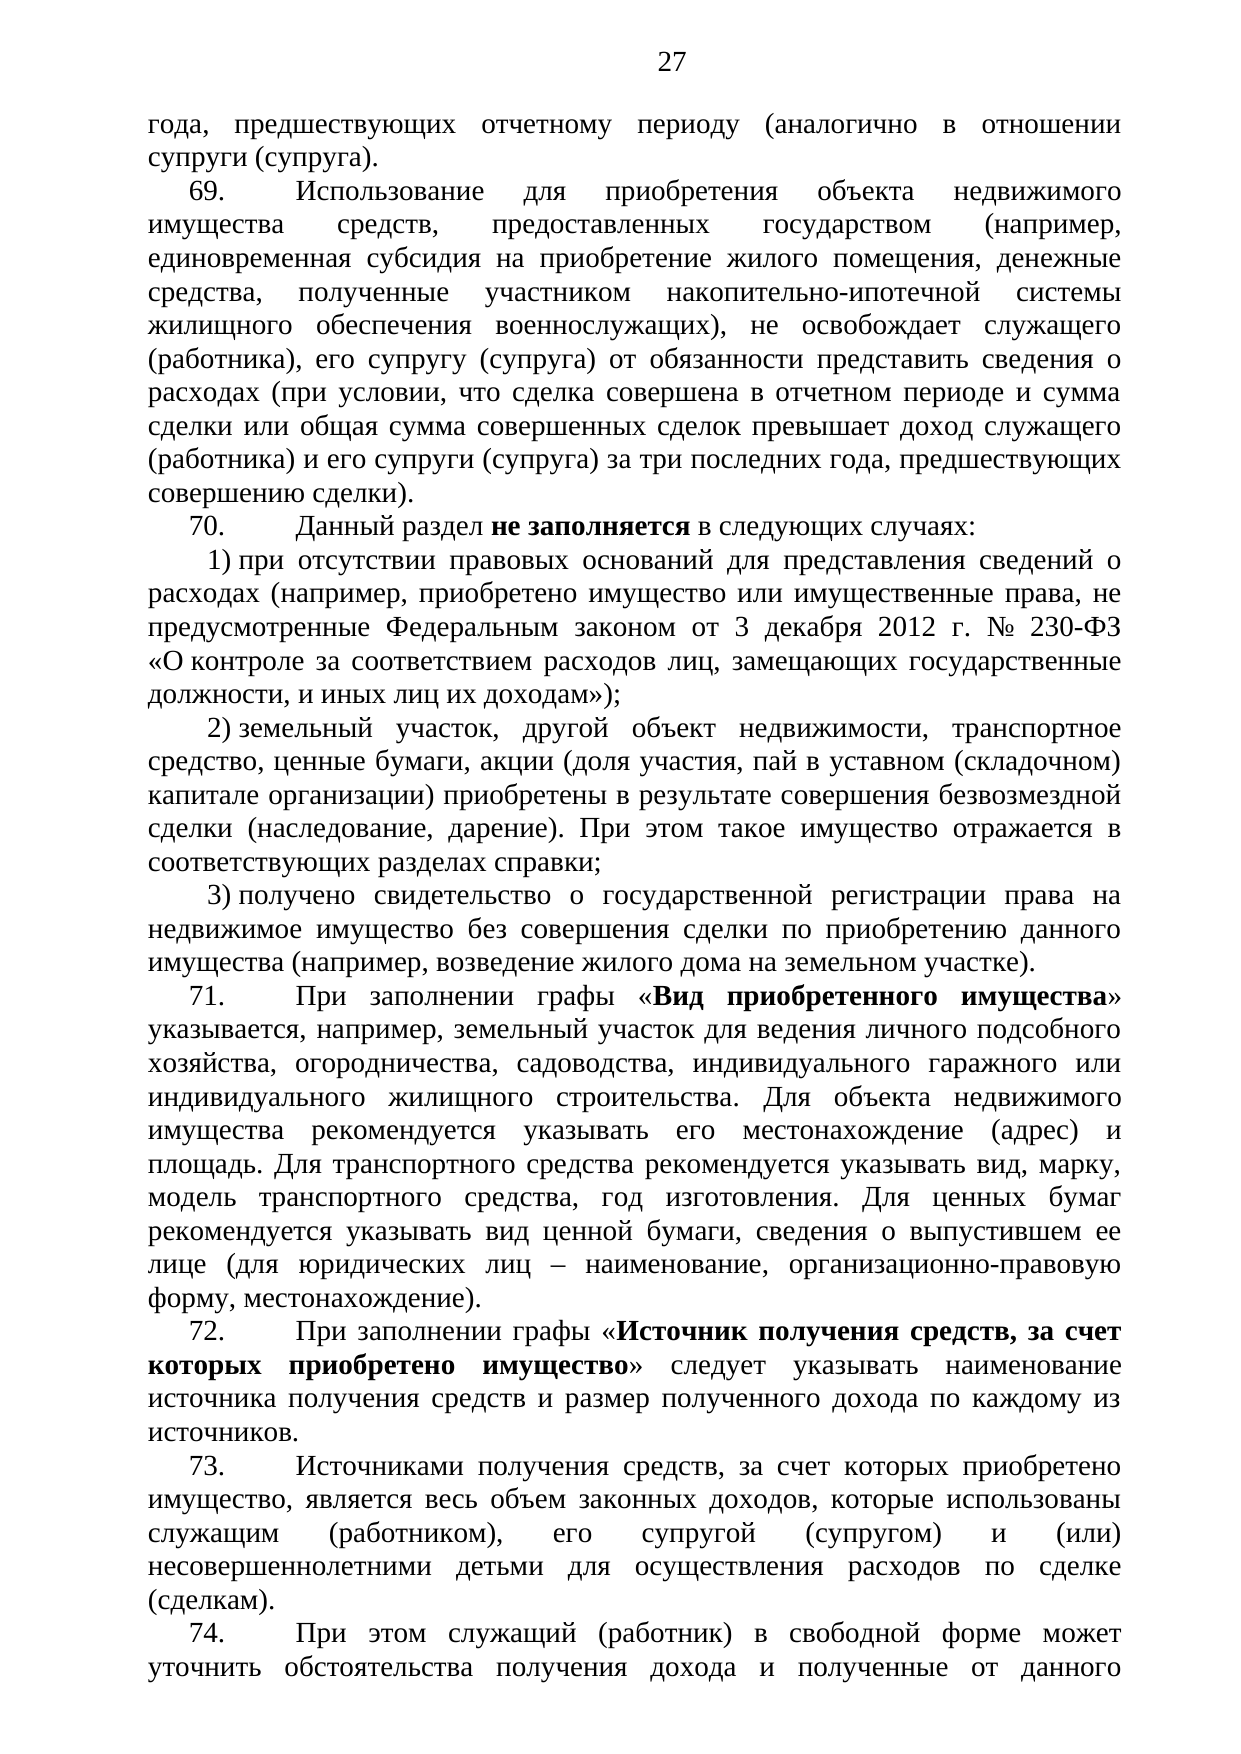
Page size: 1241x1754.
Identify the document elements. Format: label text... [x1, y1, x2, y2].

list При заполнении графы «Вид приобретенного имущества» указывается, например, земельный участок для ведения личного подсобного хозяйства, огородничества, садоводства, индивидуального гаражного или индивидуального жилищного строительства. Для объекта недвижимого имущества рекомендуется указывать его местонахождение (адрес) и площадь. Для транспортного средства рекомендуется указывать вид, марку, модель транспортного средства, год изготовления. Для ценных бумаг рекомендуется указывать вид ценной бумаги, сведения о выпустившем ее лице (для юридических лиц – наименование, организационно-правовую форму, местонахождение). [148, 978, 1122, 1313]
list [148, 106, 1122, 173]
list Использование для приобретения объекта недвижимого имущества средств, предоставленных государством (например, единовременная субсидия на приобретение жилого помещения, денежные средства, полученные участником накопительно-ипотечной системы жилищного обеспечения военнослужащих), не освобождает служащего (работника), его супругу (супруга) от обязанности представить сведения о расходах (при условии, что сделка совершена в отчетном периоде и сумма сделки или общая сумма совершенных сделок превышает доход служащего (работника) и его супруги (супруга) за три последних года, предшествующих совершению сделки). [148, 173, 1122, 508]
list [148, 1615, 1122, 1682]
list При заполнении графы «Источник получения средств, за счет которых приобретено имущество» следует указывать наименование источника получения средств и размер полученного дохода по каждому из источников. [148, 1313, 1122, 1448]
list Данный раздел не заполняется в следующих случаях: [148, 508, 1122, 542]
text 3) получено свидетельство о государственной регистрации права на недвижимое имущество без совершения сделки по приобретению данного имущества (например, возведение жилого дома на земельном участке). [148, 877, 1122, 978]
text 2) земельный участок, другой объект недвижимости, транспортное средство, ценные бумаги, акции (доля участия, пай в уставном (складочном) капитале организации) приобретены в результате совершения безвозмездной сделки (наследование, дарение). При этом такое имущество отражается в соответствующих разделах справки; [148, 710, 1122, 877]
list 1) при отсутствии правовых оснований для представления сведений о расходах (например, приобретено имущество или имущественные права, не предусмотренные Федеральным законом от 3 декабря 2012 г. № 230-ФЗ «О контроле за соответствием расходов лиц, замещающих государственные должности, и иных лиц их доходам»); [148, 542, 1122, 710]
list Источниками получения средств, за счет которых приобретено имущество, является весь объем законных доходов, которые использованы служащим (работником), его супругой (супругом) и (или) несовершеннолетними детьми для осуществления расходов по сделке (сделкам). [148, 1448, 1122, 1615]
